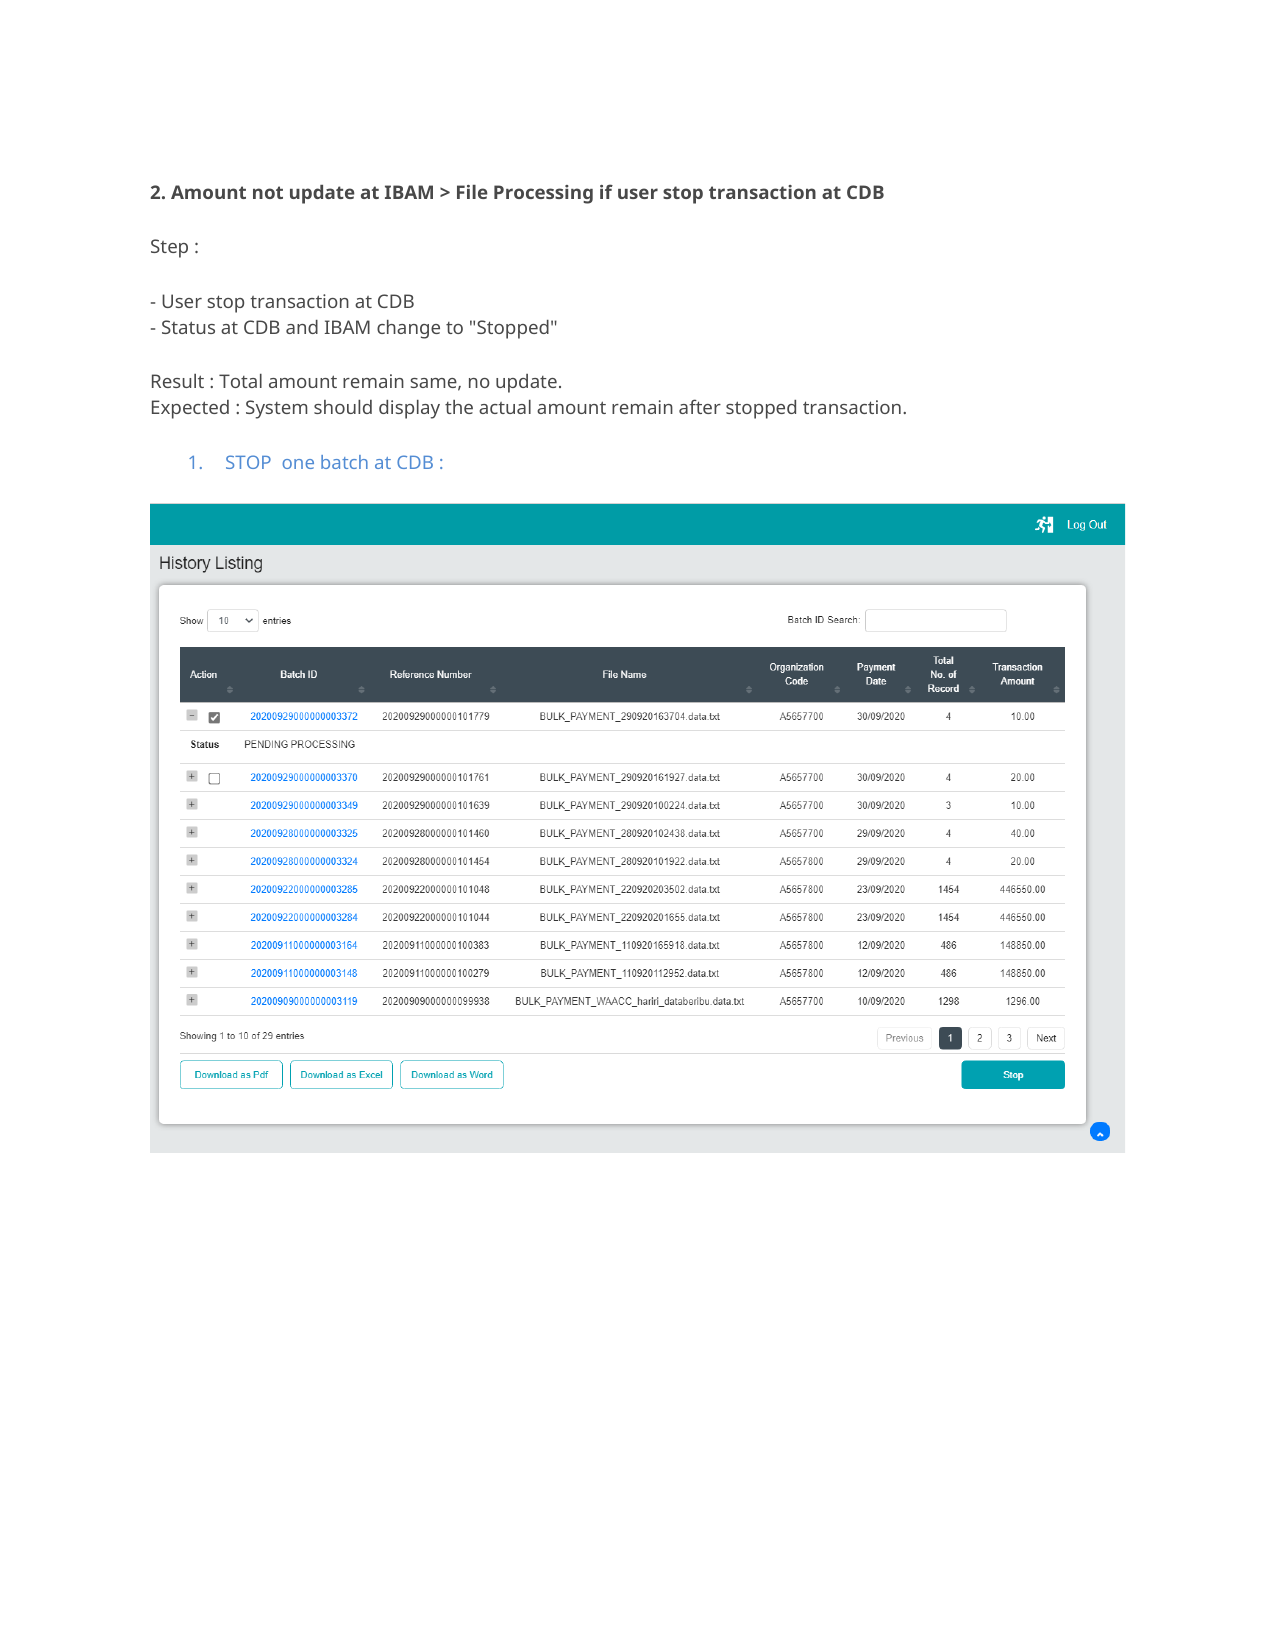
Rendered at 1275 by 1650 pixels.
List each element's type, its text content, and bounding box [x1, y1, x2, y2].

picture [150, 503, 1125, 1153]
text - User stop transaction at CDB - Status at CDB and IBAM change to "Stopped" [150, 288, 1125, 339]
list STOP one batch at CDB : [187, 449, 1125, 474]
text Step : [150, 234, 1125, 259]
text 2. Amount not update at IBAM > File Processing if user stop transaction at CDB [150, 179, 1125, 205]
text Result : Total amount remain same, no update. Expected : System should display the actual amount remain after stopped transaction. [150, 369, 1125, 420]
